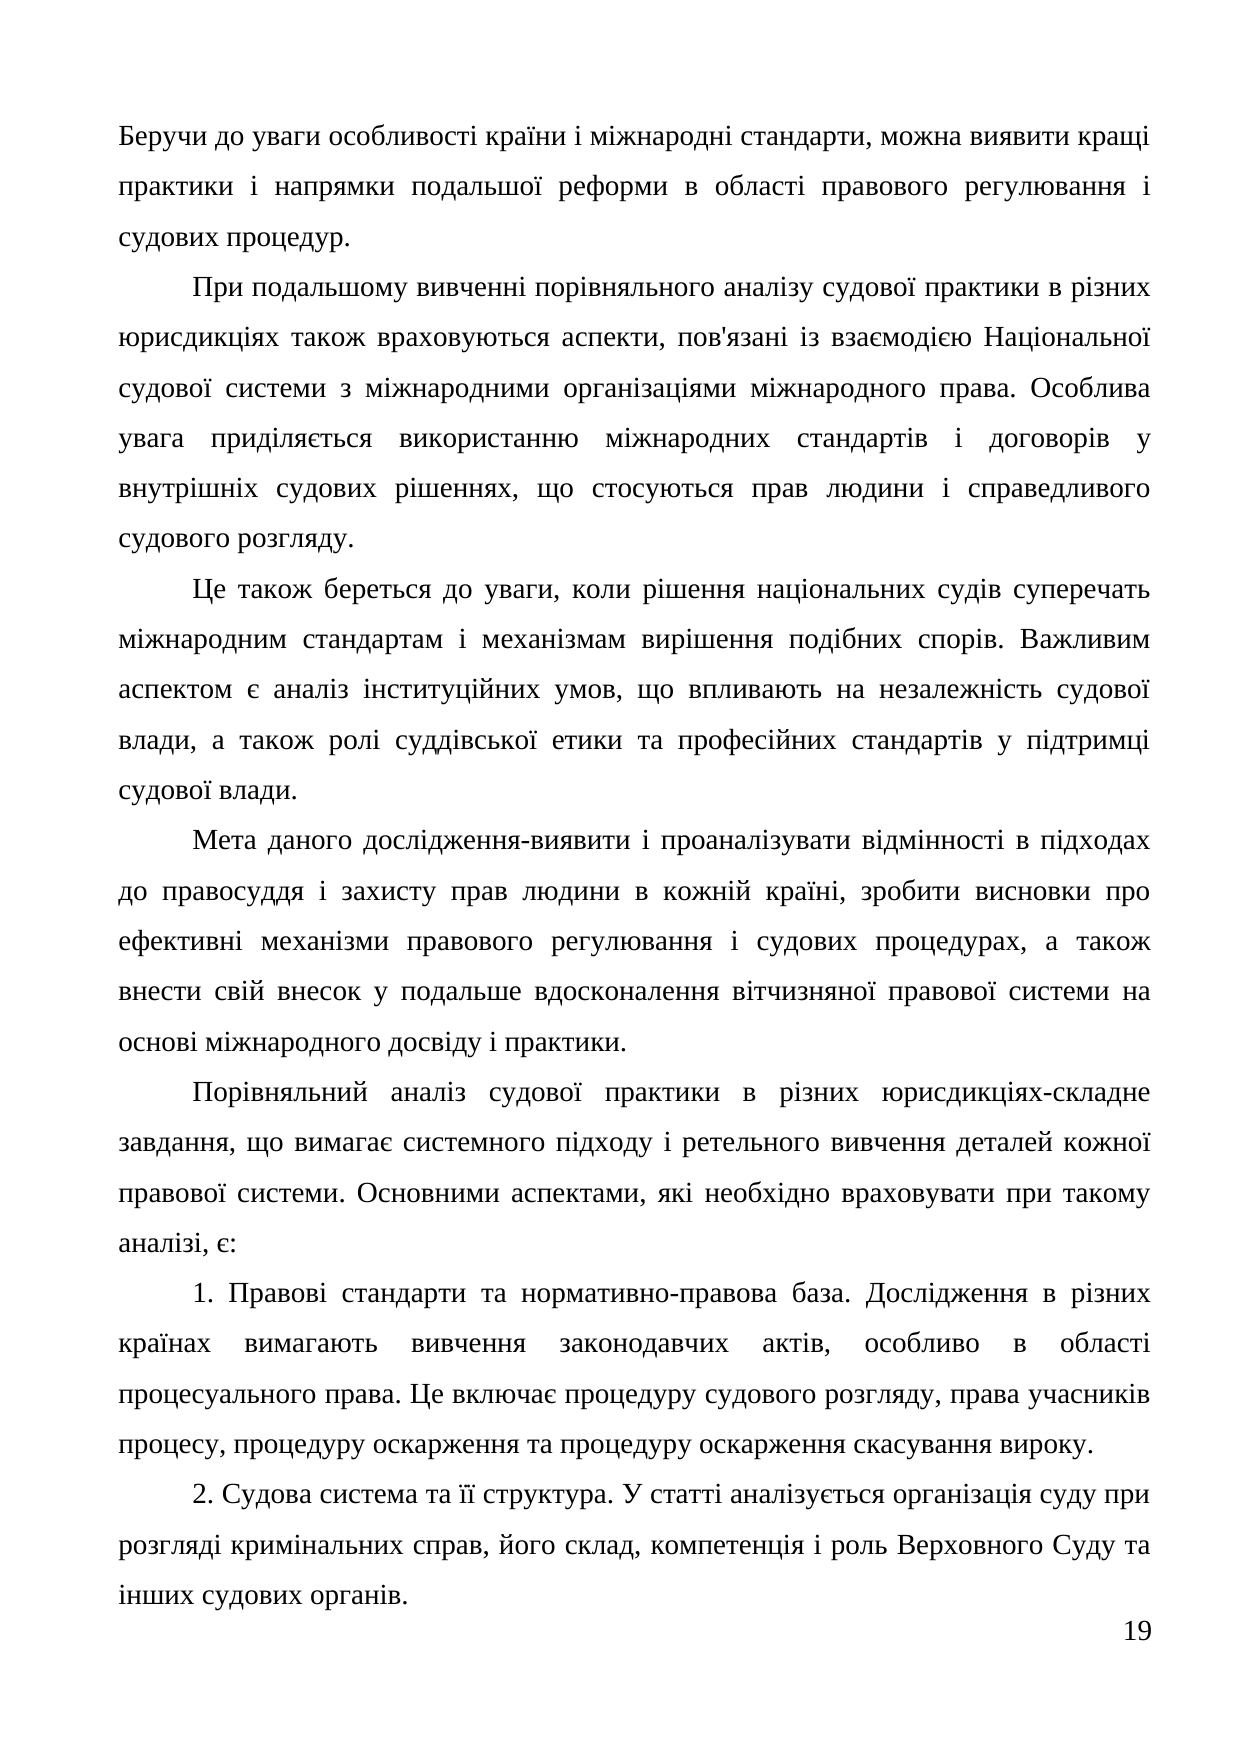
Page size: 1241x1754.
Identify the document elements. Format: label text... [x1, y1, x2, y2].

text 2. Судова система та її структура. У статті аналізується організація суду при розгляді кримінальних справ, його склад, компетенція і роль Верховного Суду та інших судових органів. [118, 1477, 1152, 1611]
text 1. Правові стандарти та нормативно-правова база. Дослідження в різних країнах вимагають вивчення законодавчих актів, особливо в області процесуального права. Це включає процедуру судового розгляду, права учасників процесу, процедуру оскарження та процедуру оскарження скасування вироку. [118, 1275, 1152, 1460]
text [118, 118, 1152, 252]
text При подальшому вивченні порівняльного аналізу судової практики в різних юрисдикціях також враховуються аспекти, пов'язані із взаємодією Національної судової системи з міжнародними організаціями міжнародного права. Особлива увага приділяється використанню міжнародних стандартів і договорів у внутрішніх судових рішеннях, що стосуються прав людини і справедливого судового розгляду. [118, 269, 1152, 554]
text Порівняльний аналіз судової практики в різних юрисдикціях-складне завдання, що вимагає системного підходу і ретельного вивчення деталей кожної правової системи. Основними аспектами, які необхідно враховувати при такому аналізі, є: [118, 1074, 1152, 1258]
text Мета даного дослідження-виявити і проаналізувати відмінності в підходах до правосуддя і захисту прав людини в кожній країні, зробити висновки про ефективні механізми правового регулювання і судових процедурах, а також внести свій внесок у подальше вдосконалення вітчизняної правової системи на основі міжнародного досвіду і практики. [118, 822, 1152, 1057]
text Це також береться до уваги, коли рішення національних судів суперечать міжнародним стандартам і механізмам вирішення подібних спорів. Важливим аспектом є аналіз інституційних умов, що впливають на незалежність судової влади, а також ролі суддівської етики та професійних стандартів у підтримці судової влади. [118, 571, 1152, 806]
